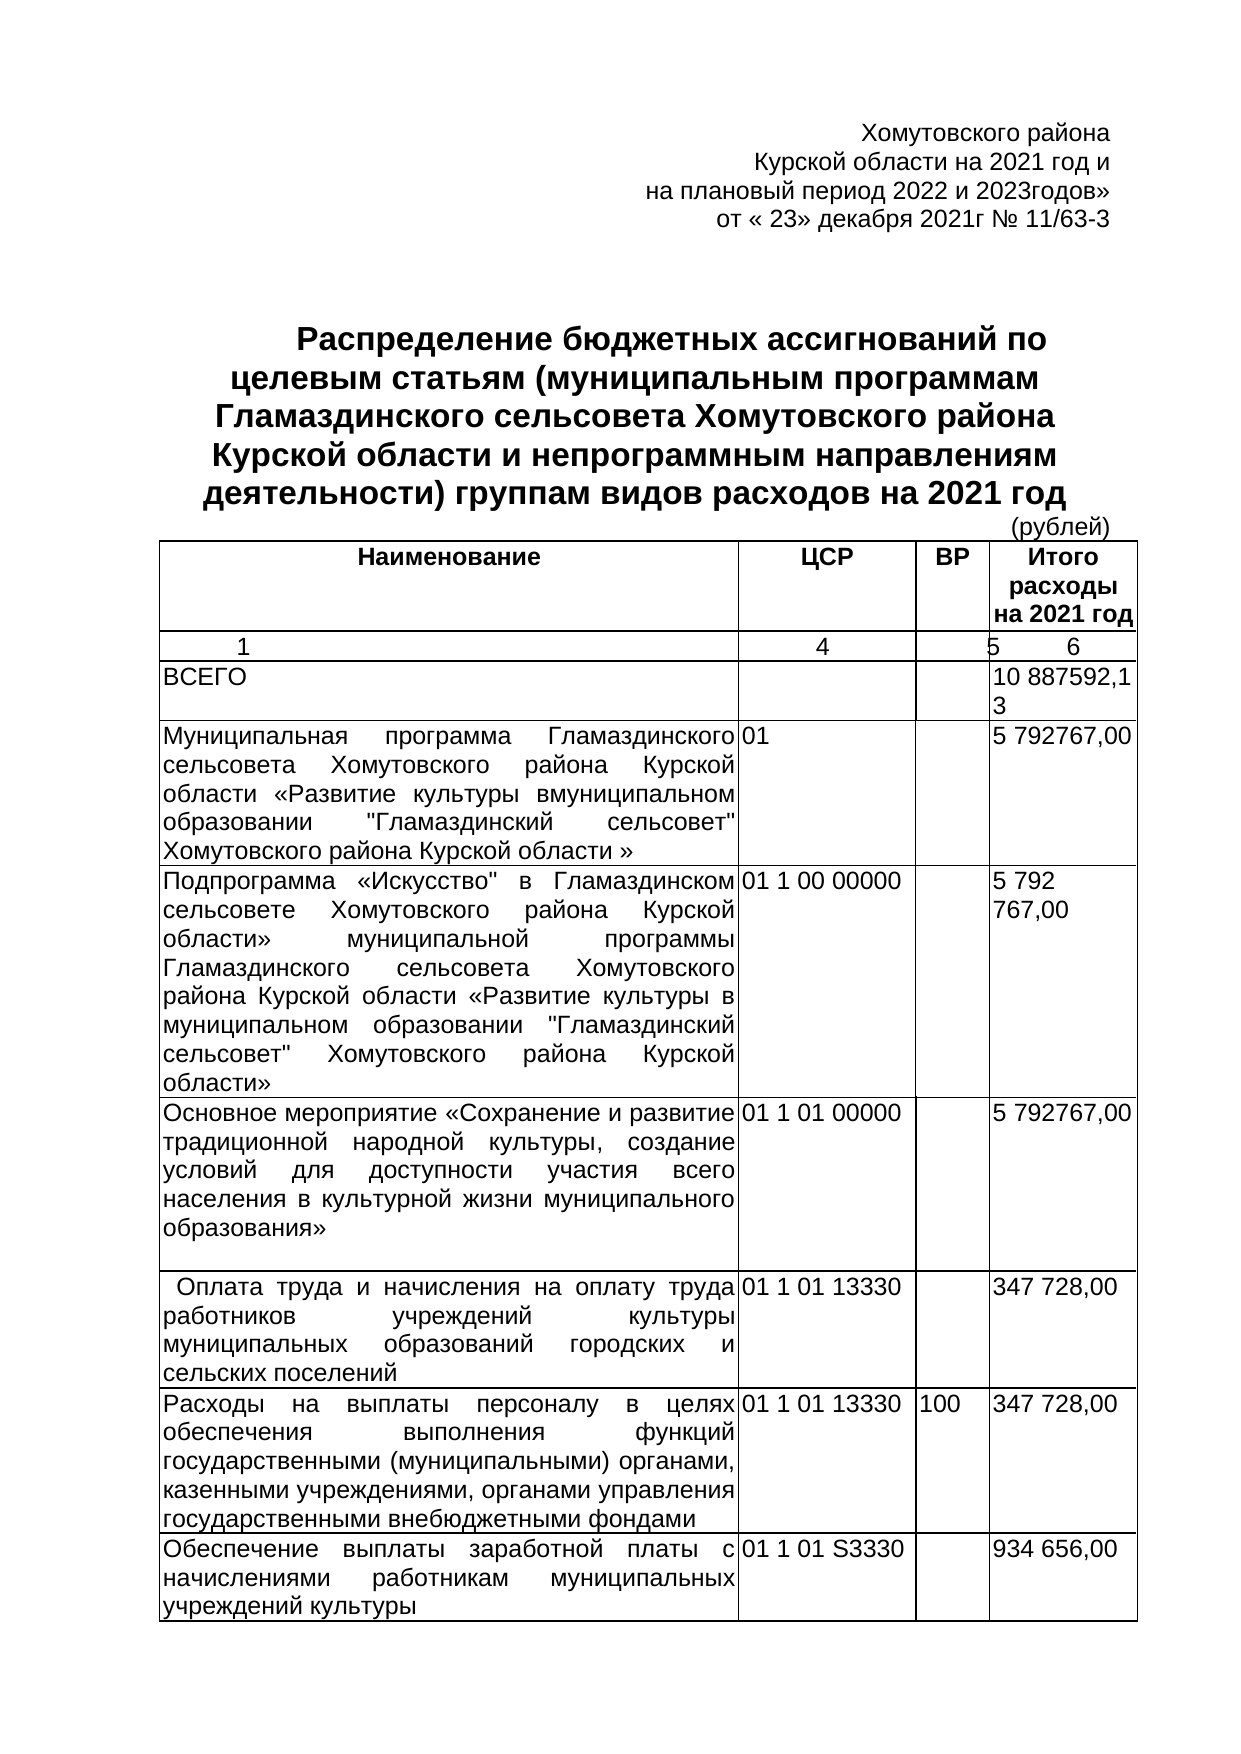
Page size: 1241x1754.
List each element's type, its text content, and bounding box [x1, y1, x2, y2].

table_cell 5 792767,00 [990, 720, 1137, 865]
table_cell Обеспечение выплаты заработной платы с начислениями работникам муниципальных учреждений культуры [160, 1534, 738, 1620]
table_cell 5 [917, 632, 989, 660]
table_header Итого расходы на 2021 год [990, 542, 1137, 630]
text Распределение бюджетных ассигнований по целевым статьям (муниципальным программам Гламаздинского сельсовета Хомутовского района Курской области и непрограммным направлениям деятельности) группам видов расходов на 2021 год [159, 319, 1110, 512]
table_cell [916, 866, 989, 1096]
table_cell 4 [739, 632, 915, 660]
table_cell [739, 662, 915, 719]
table_cell 5 792767,00 [990, 1096, 1137, 1270]
table_cell Муниципальная программа Гламаздинского сельсовета Хомутовского района Курской области «Развитие культуры вмуниципальном образовании "Гламаздинский сельсовет" Хомутовского района Курской области » [160, 721, 738, 865]
text Курской области на 2021 год и [159, 147, 1110, 176]
table_cell 01 1 01 13330 [739, 1389, 915, 1532]
table_cell 5 792 767,00 [990, 865, 1137, 1096]
text на плановый период 2022 и 2023годов» [159, 176, 1110, 204]
table_cell 934 656,00 [990, 1532, 1137, 1620]
table_cell 347 728,00 [990, 1387, 1137, 1532]
table_cell 100 [917, 1389, 989, 1532]
table_cell Оплата труда и начисления на оплату труда работников учреждений культуры муниципальных образований городских и сельских поселений [160, 1272, 738, 1387]
table_cell 347 728,00 [990, 1270, 1137, 1387]
table_cell [917, 1272, 989, 1387]
table_cell Основное мероприятие «Сохранение и развитие традиционной народной культуры, создание условий для доступности участия всего населения в культурной жизни муниципального образования» [160, 1098, 738, 1270]
text (рублей) [159, 512, 1110, 540]
table_header ЦСР [739, 542, 915, 630]
table_cell 01 1 01 13330 [739, 1272, 915, 1387]
table_cell 01 1 00 00000 [739, 866, 915, 1096]
table_cell 6 [990, 630, 1137, 660]
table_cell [160, 1389, 738, 1532]
text Хомутовского района [159, 118, 1110, 147]
table_cell 1 [160, 632, 738, 660]
table_cell 10 887592,13 [990, 660, 1137, 719]
table_cell ВСЕГО [160, 662, 738, 719]
table_cell [916, 721, 989, 865]
table_header Наименование [160, 542, 738, 630]
table_cell Подпрограмма «Искусство" в Гламаздинском сельсовете Хомутовского района Курской области» муниципальной программы Гламаздинского сельсовета Хомутовского района Курской области «Развитие культуры в муниципальном образовании "Гламаздинский сельсовет" Хомутовского района Курской области» [160, 866, 738, 1096]
table_header ВР [917, 542, 989, 630]
table_cell 01 1 01 00000 [739, 1098, 915, 1270]
table_cell [917, 1534, 989, 1620]
text от « 23» декабря 2021г № 11/63-3 [159, 204, 1110, 233]
table_cell 01 [739, 721, 915, 865]
table_cell [917, 662, 989, 719]
table_cell 01 1 01 S3330 [739, 1534, 915, 1620]
table_cell [917, 1098, 989, 1270]
